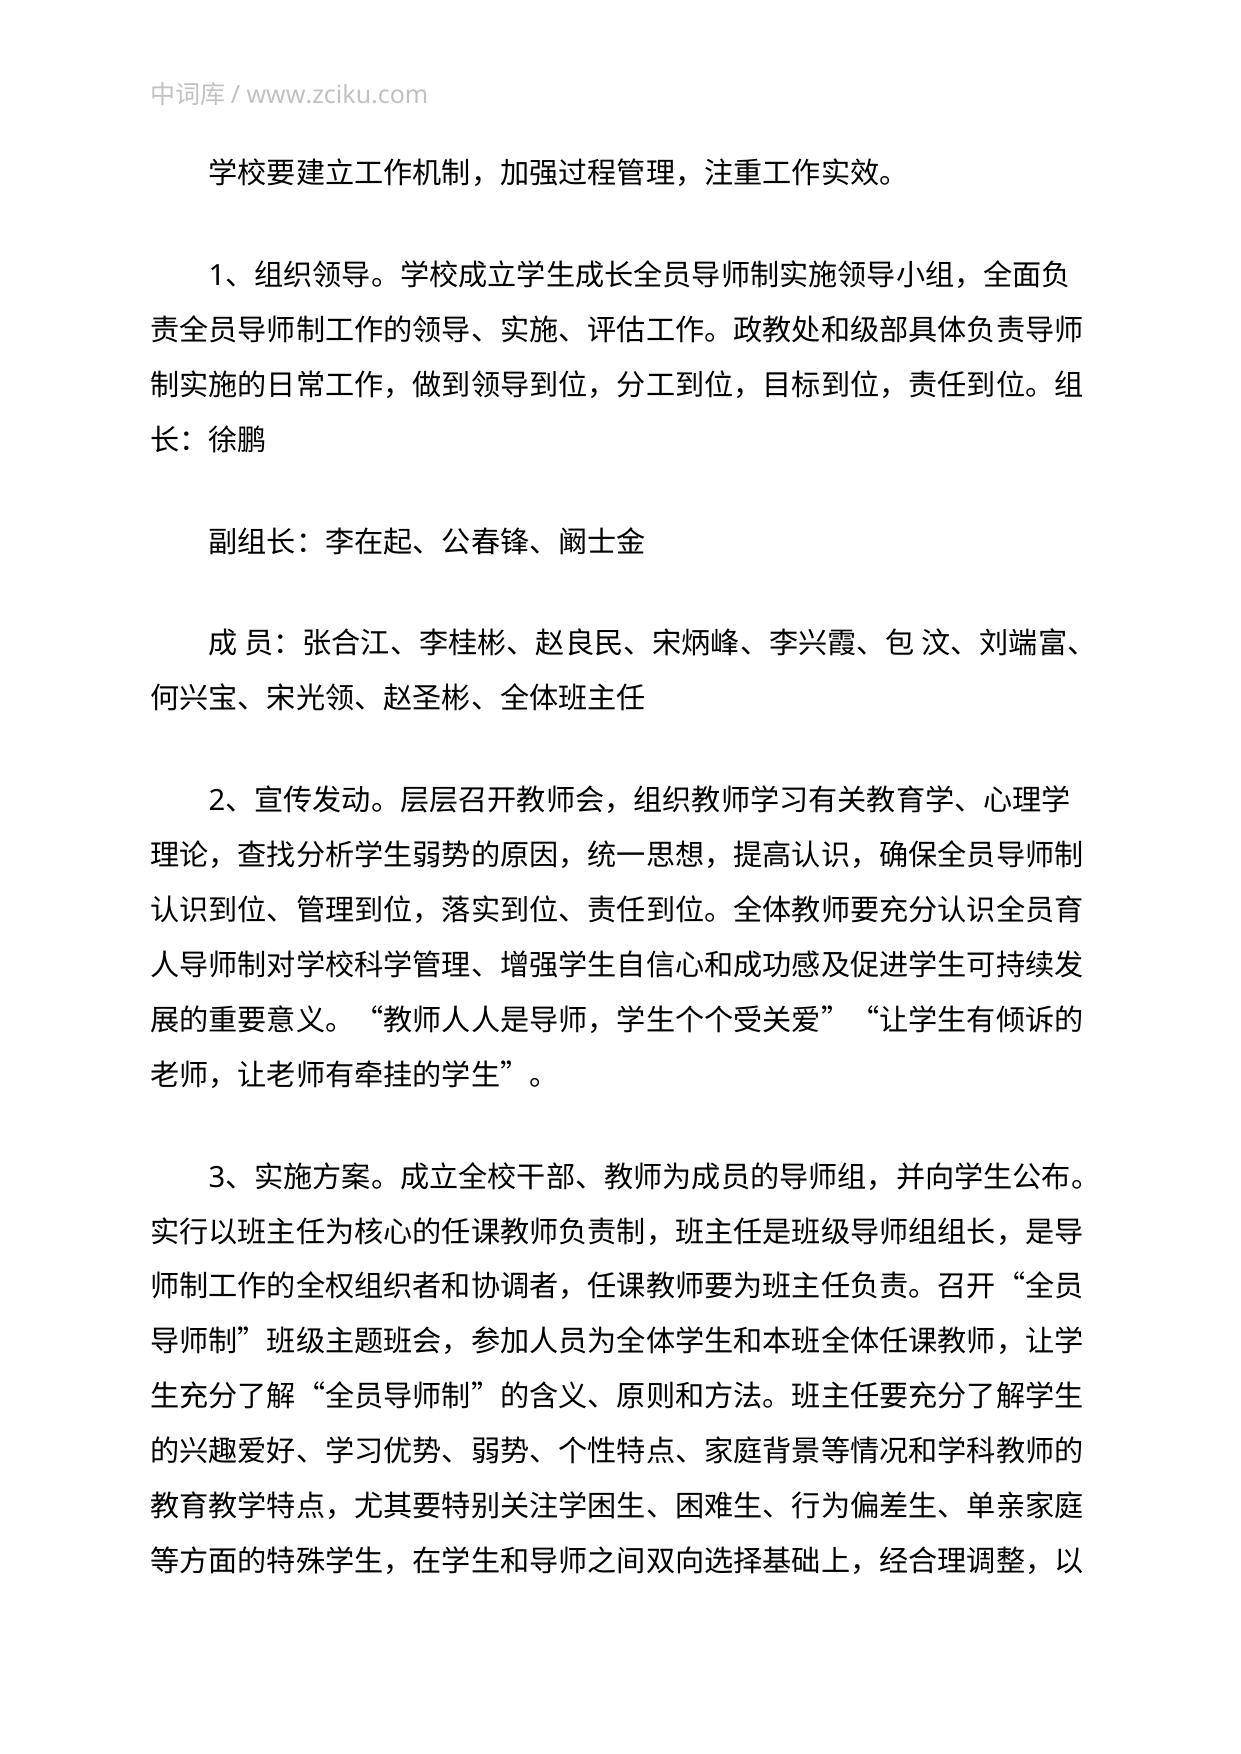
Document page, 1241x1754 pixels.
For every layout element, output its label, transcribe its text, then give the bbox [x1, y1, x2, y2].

text 成 员：张合江、李桂彬、赵良民、宋炳峰、李兴霞、包 汶、刘端富、何兴宝、宋光领、赵圣彬、全体班主任 [150, 620, 1090, 717]
text 2、宣传发动。层层召开教师会，组织教师学习有关教育学、心理学理论，查找分析学生弱势的原因，统一思想，提高认识，确保全员导师制认识到位、管理到位，落实到位、责任到位。全体教师要充分认识全员育人导师制对学校科学管理、增强学生自信心和成功感及促进学生可持续发展的重要意义。“教师人人是导师，学生个个受关爱”“让学生有倾诉的老师，让老师有牵挂的学生”。 [150, 777, 1090, 1094]
text 学校要建立工作机制，加强过程管理，注重工作实效。 [150, 150, 1090, 192]
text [150, 1153, 1090, 1580]
text 副组长：李在起、公春锋、阚士金 [150, 518, 1090, 561]
text 1、组织领导。学校成立学生成长全员导师制实施领导小组，全面负责全员导师制工作的领导、实施、评估工作。政教处和级部具体负责导师制实施的日常工作，做到领导到位，分工到位，目标到位，责任到位。组 长：徐鹏 [150, 252, 1090, 459]
